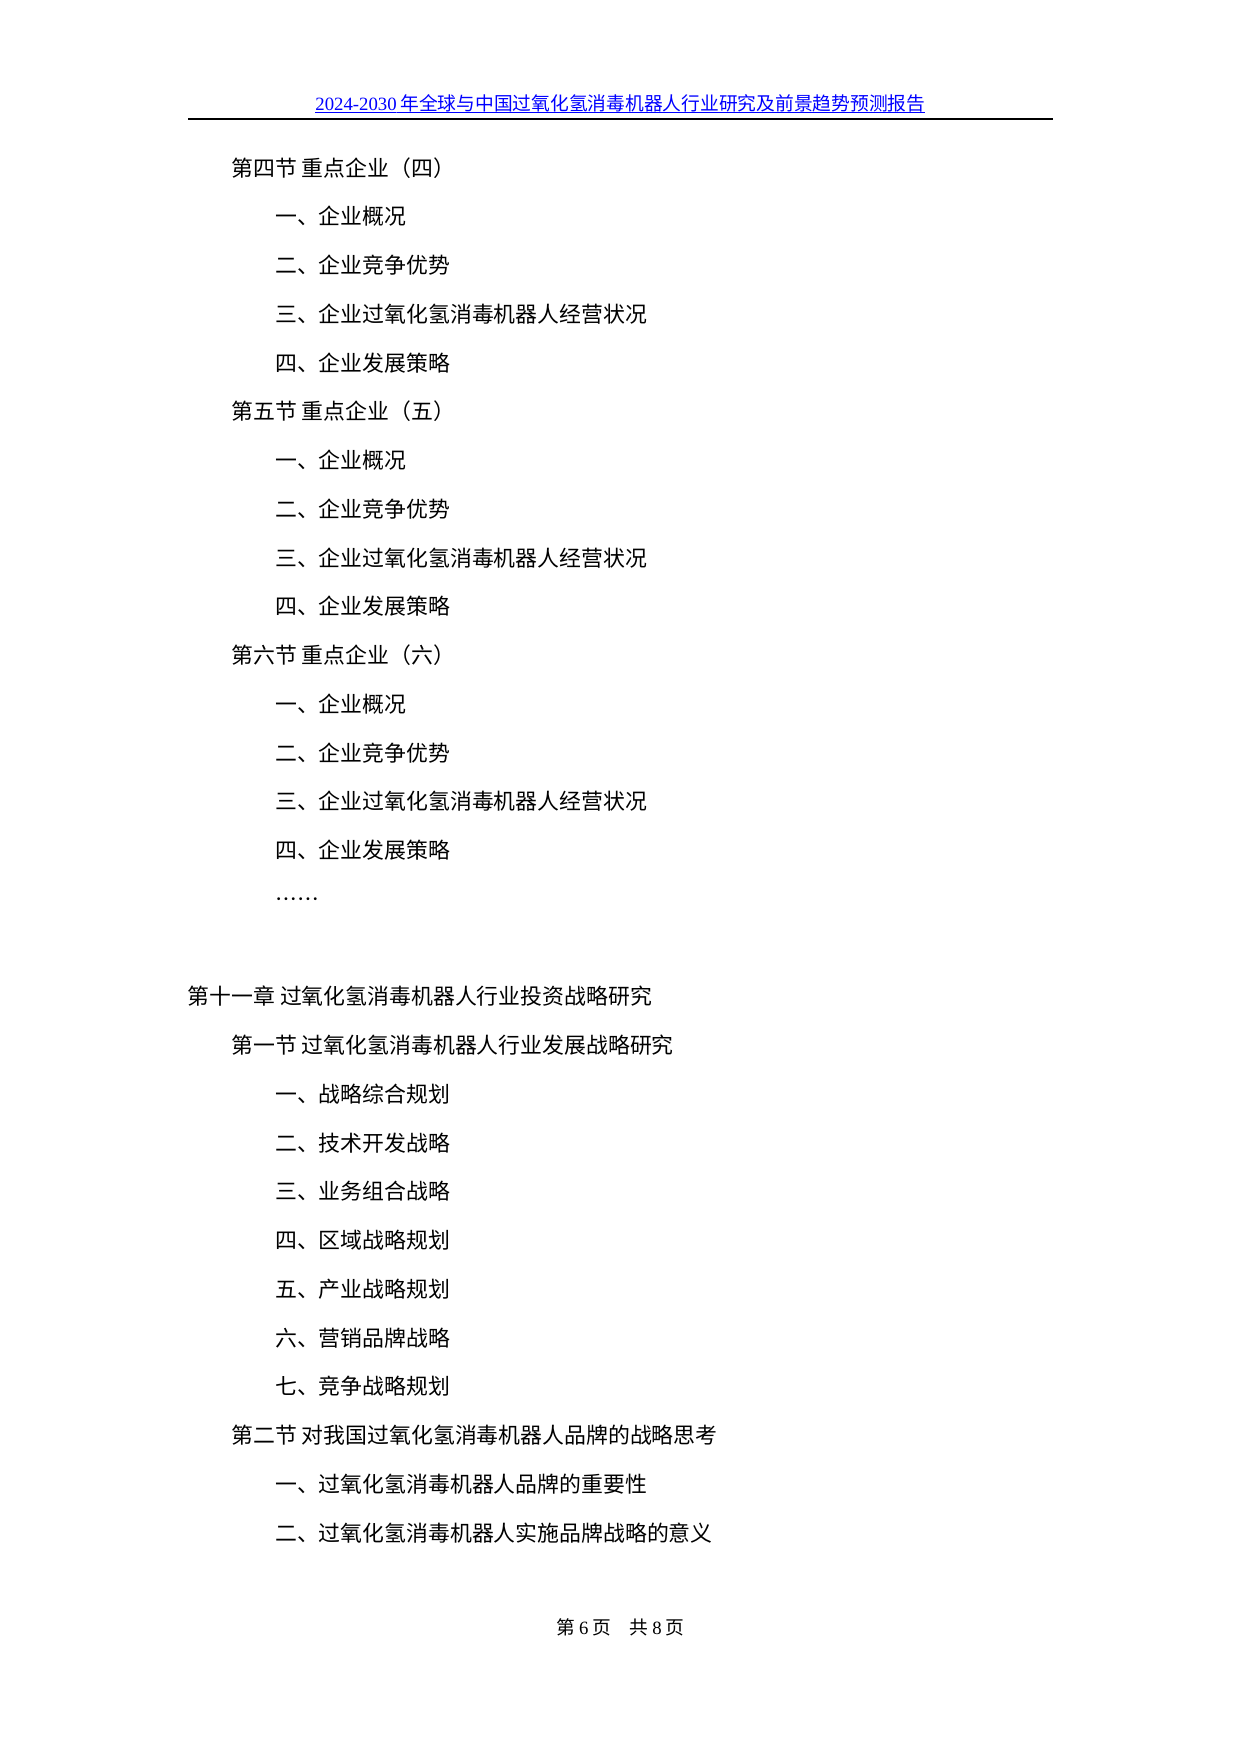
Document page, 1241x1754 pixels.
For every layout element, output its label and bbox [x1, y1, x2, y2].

text [187, 150, 1053, 1548]
